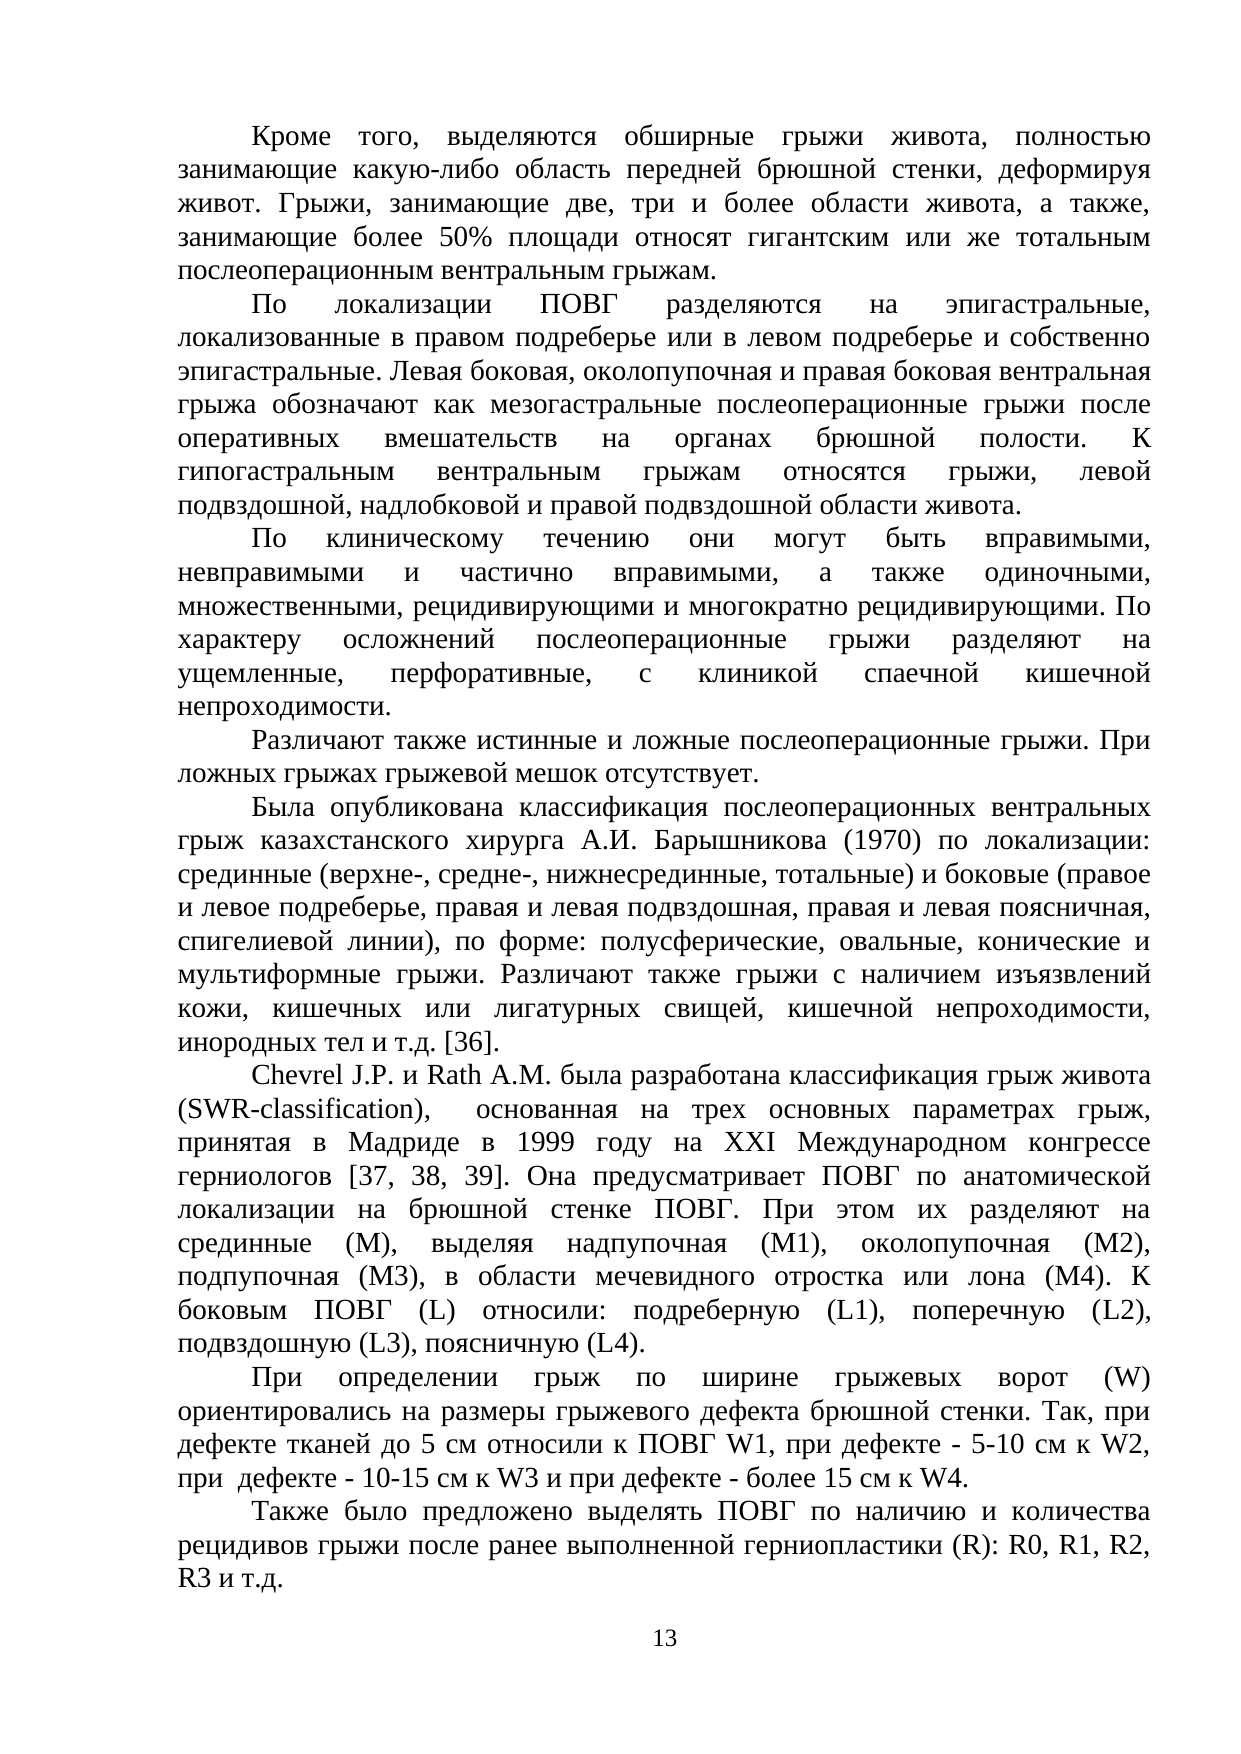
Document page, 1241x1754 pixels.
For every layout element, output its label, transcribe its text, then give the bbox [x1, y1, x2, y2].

text Chevrel J.P. и Rath А.М. была разработана классификация грыж живота (SWR-classification), основанная на трех основных параметрах грыж, принятая в Мадриде в 1999 году на XXI Международном конгрессе герниологов [37, 38, 39]. Она предусматривает ПОВГ по анатомической локализации на брюшной стенке ПОВГ. При этом их разделяют на срединные (M), выделяя надпупочная (М1), околопупочная (М2), подпупочная (М3), в области мечевидного отростка или лона (М4). К боковым ПОВГ (L) относили: подреберную (L1), поперечную (L2), подвздошную (L3), поясничную (L4). [177, 1057, 1152, 1359]
text Также было предложено выделять ПОВГ по наличию и количества рецидивов грыжи после ранее выполненной герниопластики (R): R0, R1, R2, R3 и т.д. [177, 1493, 1152, 1594]
text По локализации ПОВГ разделяются на эпигастральные, локализованные в правом подреберье или в левом подреберье и собственно эпигастральные. Левая боковая, околопупочная и правая боковая вентральная грыжа обозначают как мезогастральные послеоперационные грыжи после оперативных вмешательств на органах брюшной полости. К гипогастральным вентральным грыжам относятся грыжи, левой подвздошной, надлобковой и правой подвздошной области живота. [177, 286, 1152, 521]
text При определении грыж по ширине грыжевых ворот (W) ориентировались на размеры грыжевого дефекта брюшной стенки. Так, при дефекте тканей до 5 см относили к ПОВГ W1, при дефекте - 5-10 см к W2, при дефекте - 10-15 см к W3 и при дефекте - более 15 см к W4. [177, 1359, 1152, 1493]
text По клиническому течению они могут быть вправимыми, невправимыми и частично вправимыми, а также одиночными, множественными, рецидивирующими и многократно рецидивирующими. По характеру осложнений послеоперационные грыжи разделяют на ущемленные, перфоративные, с клиникой спаечной кишечной непроходимости. [177, 521, 1152, 722]
text Кроме того, выделяются обширные грыжи живота, полностью занимающие какую-либо область передней брюшной стенки, деформируя живот. Грыжи, занимающие две, три и более области живота, а также, занимающие более 50% площади относят гигантским или же тотальным послеоперационным вентральным грыжам. [177, 118, 1152, 286]
text Различают также истинные и ложные послеоперационные грыжи. При ложных грыжах грыжевой мешок отсутствует. [177, 722, 1152, 789]
text Была опубликована классификация послеоперационных вентральных грыж казахстанского хирурга А.И. Барышникова (1970) по локализации: срединные (верхне-, средне-, нижнесрединные, тотальные) и боковые (правое и левое подреберье, правая и левая подвздошная, правая и левая поясничная, спигелиевой линии), по форме: полусферические, овальные, конические и мультиформные грыжи. Различают также грыжи с наличием изъязвлений кожи, кишечных или лигатурных свищей, кишечной непроходимости, инородных тел и т.д. [36]. [177, 789, 1152, 1057]
